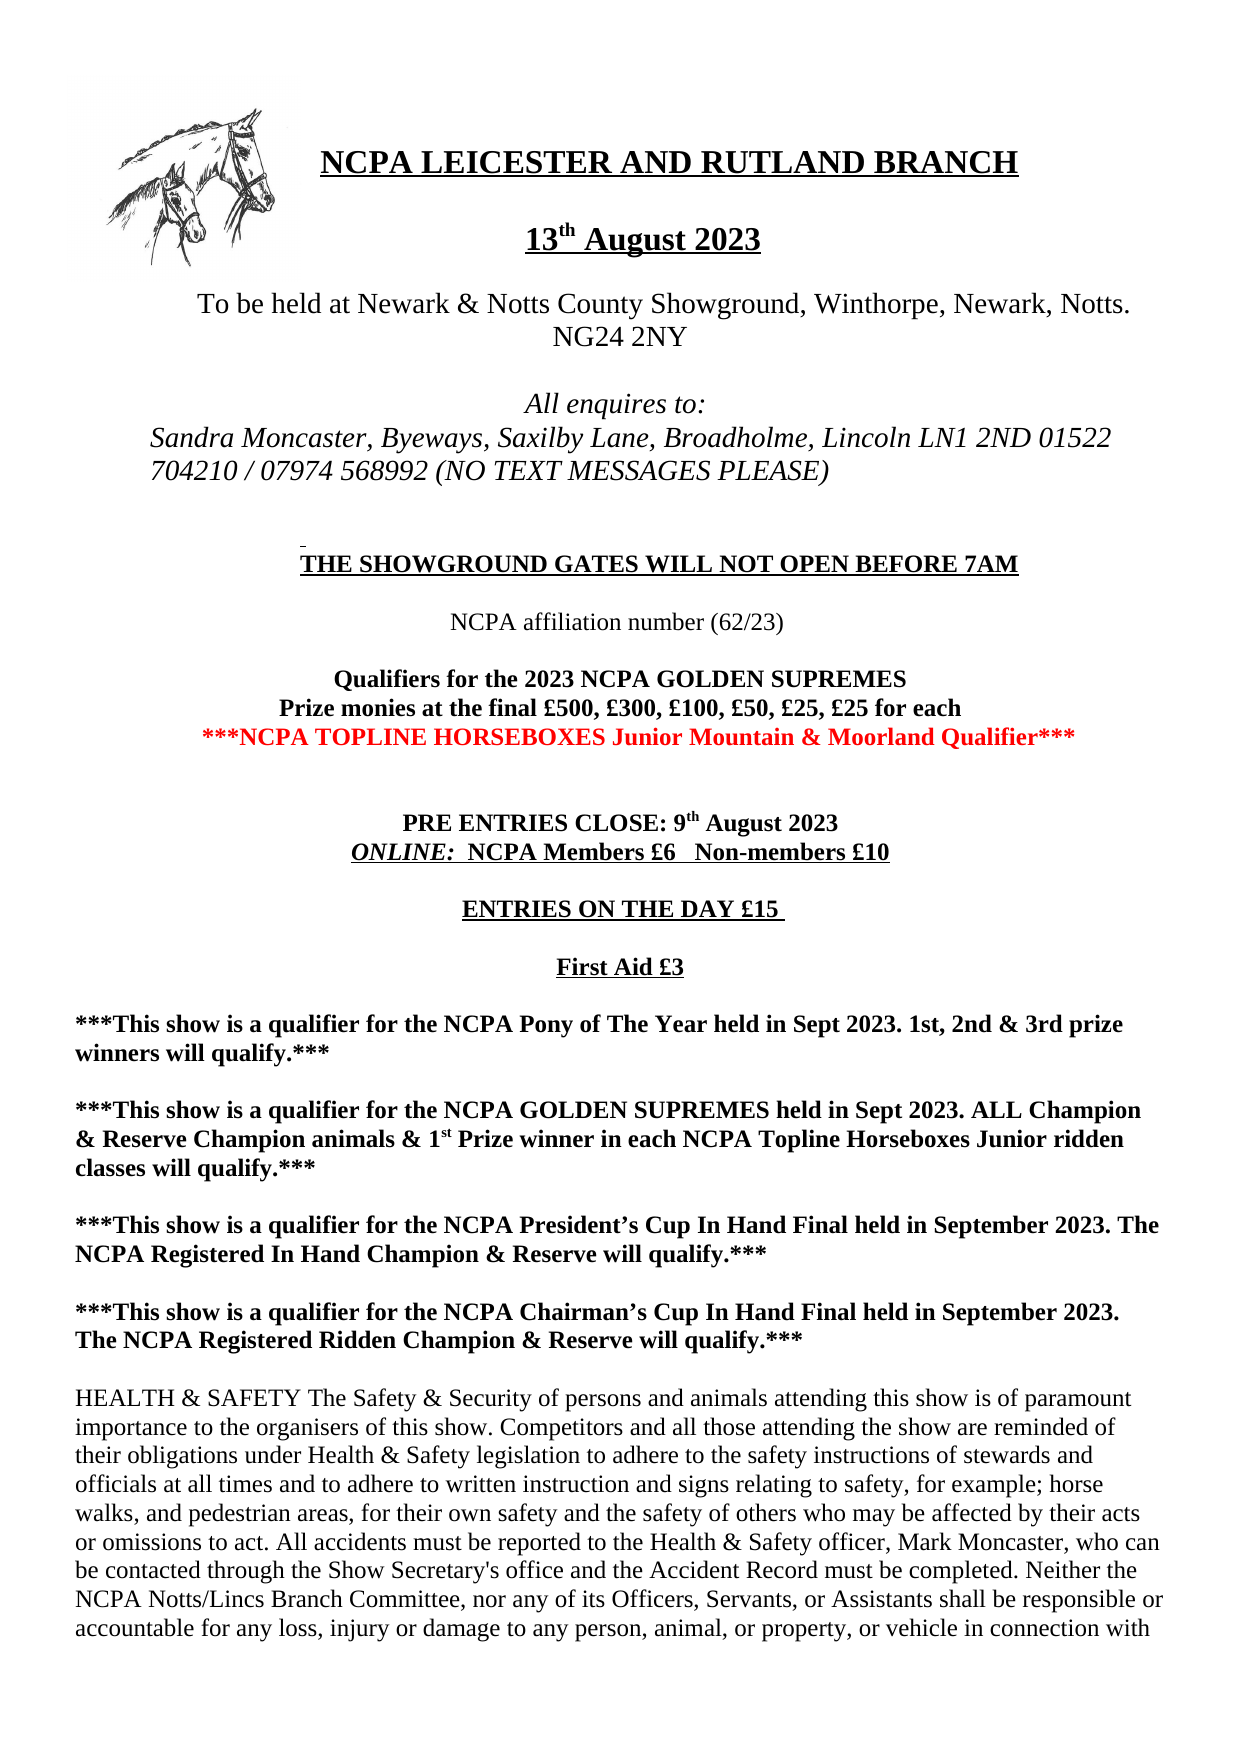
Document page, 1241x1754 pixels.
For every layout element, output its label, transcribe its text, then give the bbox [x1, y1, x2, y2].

text ***This show is a qualifier for the NCPA GOLDEN SUPREMES held in Sept 2023. ALL Champion & Reserve Champion animals & 1st Prize winner in each NCPA Topline Horseboxes Junior ridden classes will qualify.*** [75, 1096, 1165, 1182]
text PRE ENTRIES CLOSE: 9th August 2023 [75, 808, 1165, 837]
text ***NCPA TOPLINE HORSEBOXES Junior Mountain & Moorland Qualifier*** [75, 722, 1165, 751]
text ***This show is a qualifier for the NCPA Pony of The Year held in Sept 2023. 1st, 2nd & 3rd prize winners will qualify.*** [75, 1009, 1165, 1067]
text 13th August 2023 [525, 219, 1165, 257]
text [75, 1383, 1165, 1642]
picture [67, 75, 302, 282]
text First Aid £3 [75, 952, 1165, 981]
text To be held at Newark & Notts County Showground, Winthorpe, Newark, Notts. NG24 2NY [75, 286, 1165, 353]
text Qualifiers for the 2023 NCPA GOLDEN SUPREMES [75, 664, 1165, 693]
text THE SHOWGROUND GATES WILL NOT OPEN BEFORE 7AM [300, 549, 1165, 578]
text Prize monies at the final £500, £300, £100, £50, £25, £25 for each [75, 693, 1165, 722]
text Sandra Moncaster, Byeways, Saxilby Lane, Broadholme, Lincoln LN1 2ND 01522 704210 / 07974 568992 (NO TEXT MESSAGES PLEASE) [150, 420, 1165, 487]
text NCPA LEICESTER AND RUTLAND BRANCH [302, 142, 1165, 180]
text All enquires to: [525, 386, 1165, 420]
text NCPA affiliation number (62/23) [450, 607, 1165, 636]
text ***This show is a qualifier for the NCPA Chairman’s Cup In Hand Final held in September 2023. The NCPA Registered Ridden Champion & Reserve will qualify.*** [75, 1297, 1165, 1354]
text ONLINE: NCPA Members £6 Non-members £10 [75, 837, 1165, 866]
text ENTRIES ON THE DAY £15 [75, 894, 1165, 923]
text ***This show is a qualifier for the NCPA President’s Cup In Hand Final held in September 2023. The NCPA Registered In Hand Champion & Reserve will qualify.*** [75, 1211, 1165, 1268]
